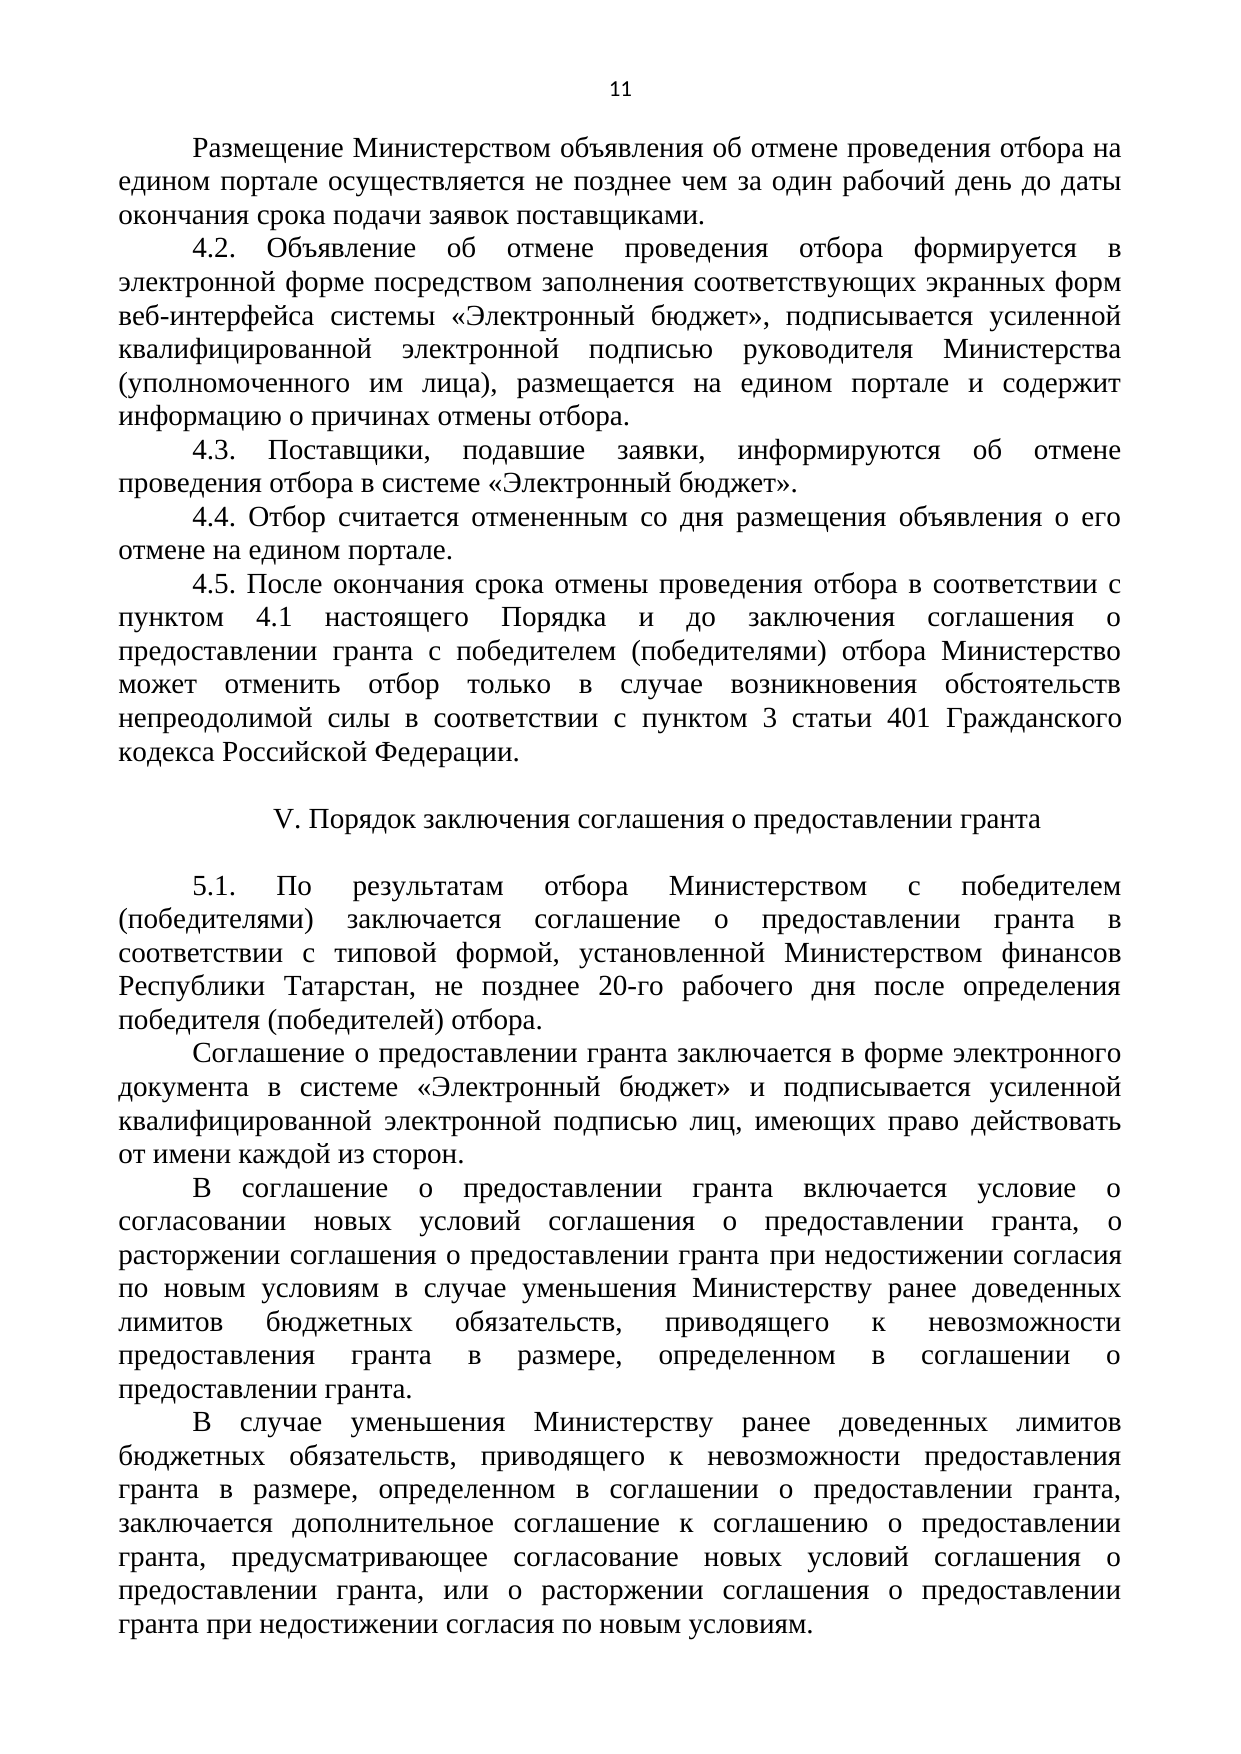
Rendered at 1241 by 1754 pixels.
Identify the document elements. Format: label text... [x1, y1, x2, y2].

text Размещение Министерством объявления об отмене проведения отбора на едином портале осуществляется не позднее чем за один рабочий день до даты окончания срока подачи заявок поставщиками. [118, 130, 1122, 231]
text 4.5. После окончания срока отмены проведения отбора в соответствии с пунктом 4.1 настоящего Порядка и до заключения соглашения о предоставлении гранта с победителем (победителями) отбора Министерство может отменить отбор только в случае возникновения обстоятельств непреодолимой силы в соответствии с пунктом 3 статьи 401 Гражданского кодекса Российской Федерации. [118, 566, 1122, 767]
text 5.1. По результатам отбора Министерством с победителем (победителями) заключается соглашение о предоставлении гранта в соответствии с типовой формой, установленной Министерством финансов Республики Татарстан, не позднее 20-го рабочего дня после определения победителя (победителей) отбора. [118, 868, 1122, 1036]
text 4.2. Объявление об отмене проведения отбора формируется в электронной форме посредством заполнения соответствующих экранных форм веб-интерфейса системы «Электронный бюджет», подписывается усиленной квалифицированной электронной подписью руководителя Министерства (уполномоченного им лица), размещается на едином портале и содержит информацию о причинах отмены отбора. [118, 231, 1122, 432]
text 4.3. Поставщики, подавшие заявки, информируются об отмене проведения отбора в системе «Электронный бюджет». [118, 432, 1122, 499]
text В соглашение о предоставлении гранта включается условие о согласовании новых условий соглашения о предоставлении гранта, о расторжении соглашения о предоставлении гранта при недостижении согласия по новым условиям в случае уменьшения Министерству ранее доведенных лимитов бюджетных обязательств, приводящего к невозможности предоставления гранта в размере, определенном в соглашении о предоставлении гранта. [118, 1170, 1122, 1404]
text Соглашение о предоставлении гранта заключается в форме электронного документа в системе «Электронный бюджет» и подписывается усиленной квалифицированной электронной подписью лиц, имеющих право действовать от имени каждой из сторон. [118, 1036, 1122, 1170]
text 4.4. Отбор считается отмененным со дня размещения объявления о его отмене на едином портале. [118, 499, 1122, 566]
text V. Порядок заключения соглашения о предоставлении гранта [118, 801, 1122, 834]
text В случае уменьшения Министерству ранее доведенных лимитов бюджетных обязательств, приводящего к невозможности предоставления гранта в размере, определенном в соглашении о предоставлении гранта, заключается дополнительное соглашение к соглашению о предоставлении гранта, предусматривающее согласование новых условий соглашения о предоставлении гранта, или о расторжении соглашения о предоставлении гранта при недостижении согласия по новым условиям. [118, 1404, 1122, 1639]
